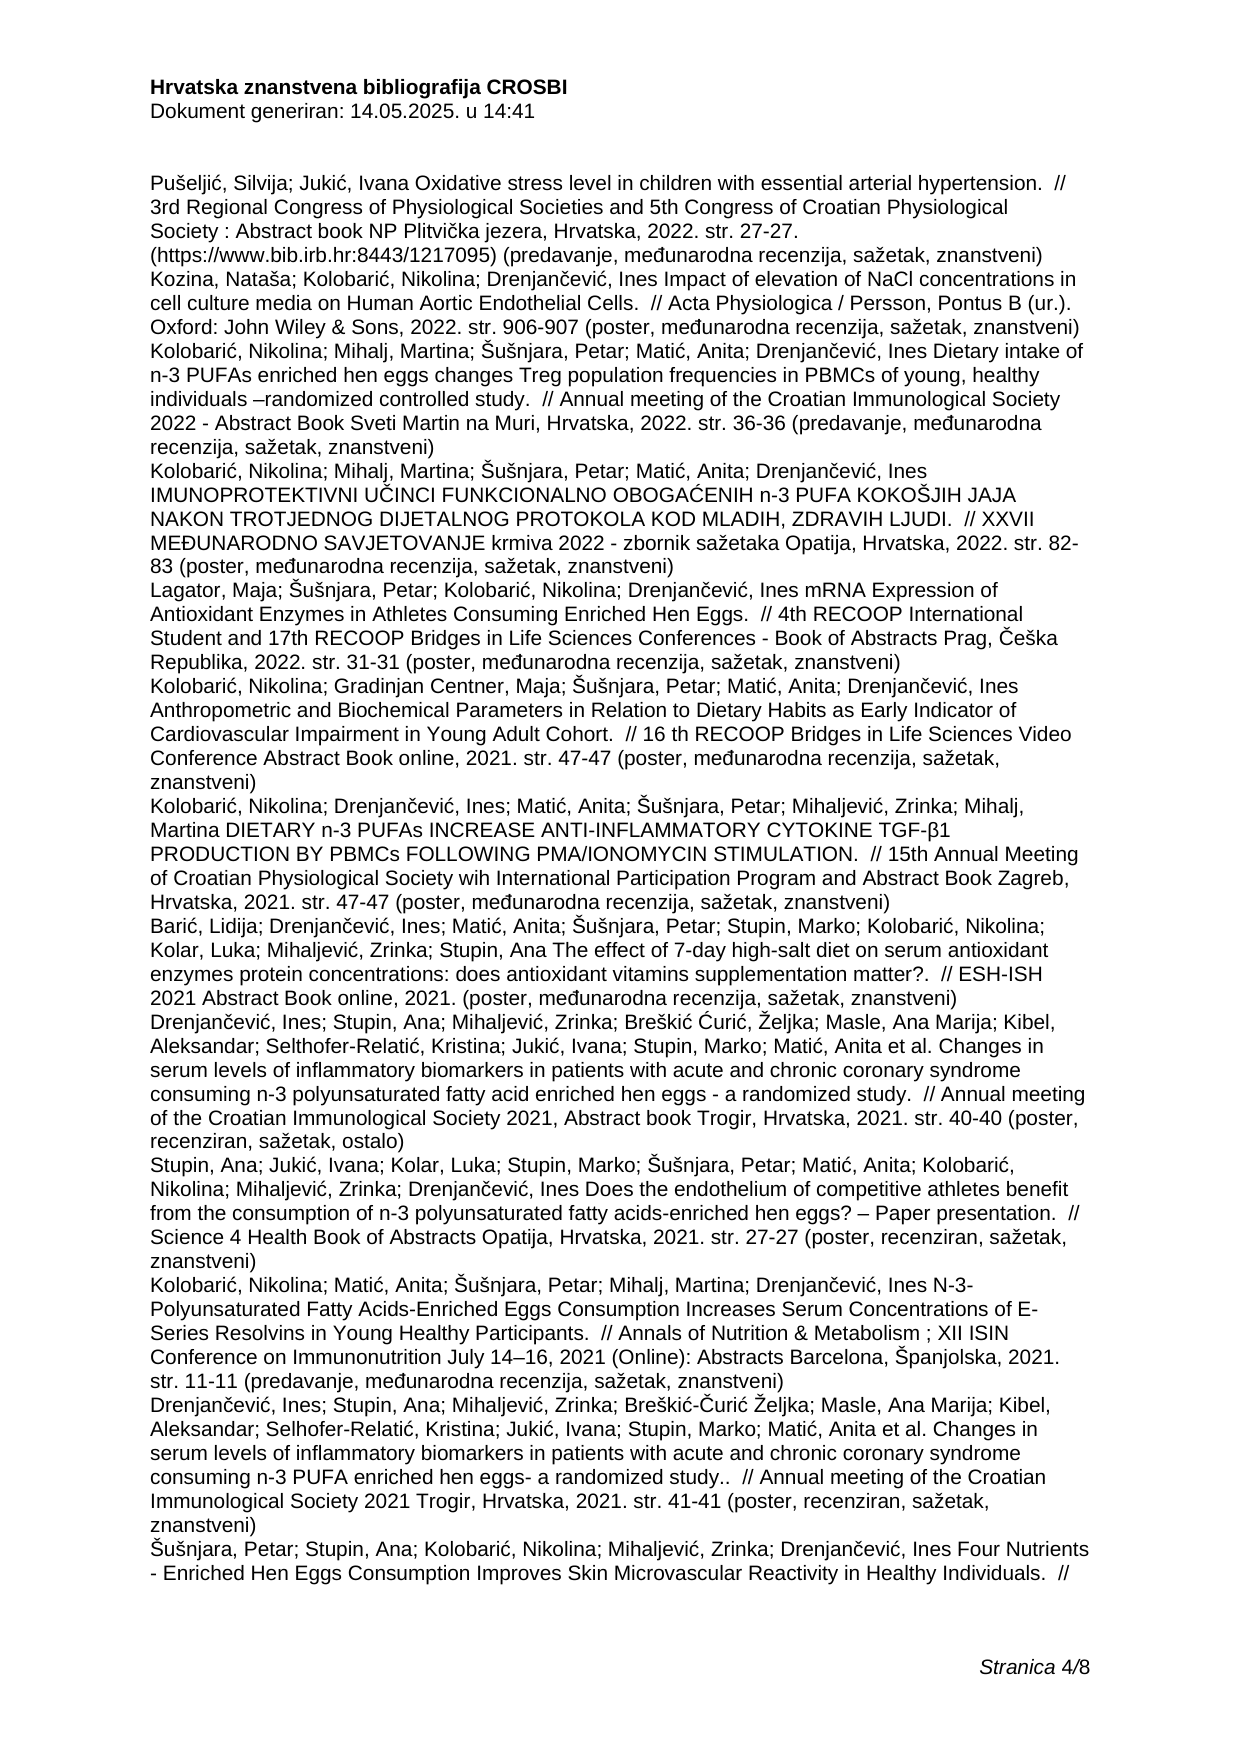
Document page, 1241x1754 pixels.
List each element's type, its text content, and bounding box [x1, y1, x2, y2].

text Kolobarić, Nikolina; Mihalj, Martina; Šušnjara, Petar; Matić, Anita; Drenjančević, Ines [150, 339, 1090, 458]
text Kozina, Nataša; Kolobarić, Nikolina; Drenjančević, Ines [150, 267, 1090, 339]
text Kolobarić, Nikolina; Mihalj, Martina; Šušnjara, Petar; Matić, Anita; Drenjančević, Ines [150, 458, 1090, 578]
text Lagator, Maja; Šušnjara, Petar; Kolobarić, Nikolina; Drenjančević, Ines [150, 578, 1090, 674]
text Drenjančević, Ines; Stupin, Ana; Mihaljević, Zrinka; Breškić Ćurić, Željka; Masle, Ana Marija; Kibel, Aleksandar; Selthofer-Relatić, Kristina; Jukić, Ivana; Stupin, Marko; Matić, Anita et al. [150, 1009, 1090, 1153]
text Drenjančević, Ines; Stupin, Ana; Mihaljević, Zrinka; Breškić-Čurić Željka; Masle, Ana Marija; Kibel, Aleksandar; Selhofer-Relatić, Kristina; Jukić, Ivana; Stupin, Marko; Matić, Anita et al. [150, 1393, 1090, 1537]
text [150, 1537, 1090, 1584]
text Kolobarić, Nikolina; Gradinjan Centner, Maja; Šušnjara, Petar; Matić, Anita; Drenjančević, Ines [150, 674, 1090, 794]
text Stupin, Ana; Jukić, Ivana; Kolar, Luka; Stupin, Marko; Šušnjara, Petar; Matić, Anita; Kolobarić, Nikolina; Mihaljević, Zrinka; Drenjančević, Ines [150, 1153, 1090, 1273]
text Barić, Lidija; Drenjančević, Ines; Matić, Anita; Šušnjara, Petar; Stupin, Marko; Kolobarić, Nikolina; Kolar, Luka; Mihaljević, Zrinka; Stupin, Ana [150, 914, 1090, 1009]
text Kolobarić, Nikolina; Matić, Anita; Šušnjara, Petar; Mihalj, Martina; Drenjančević, Ines [150, 1273, 1090, 1393]
text Kolobarić, Nikolina; Drenjančević, Ines; Matić, Anita; Šušnjara, Petar; Mihaljević, Zrinka; Mihalj, Martina [150, 794, 1090, 914]
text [150, 171, 1090, 267]
